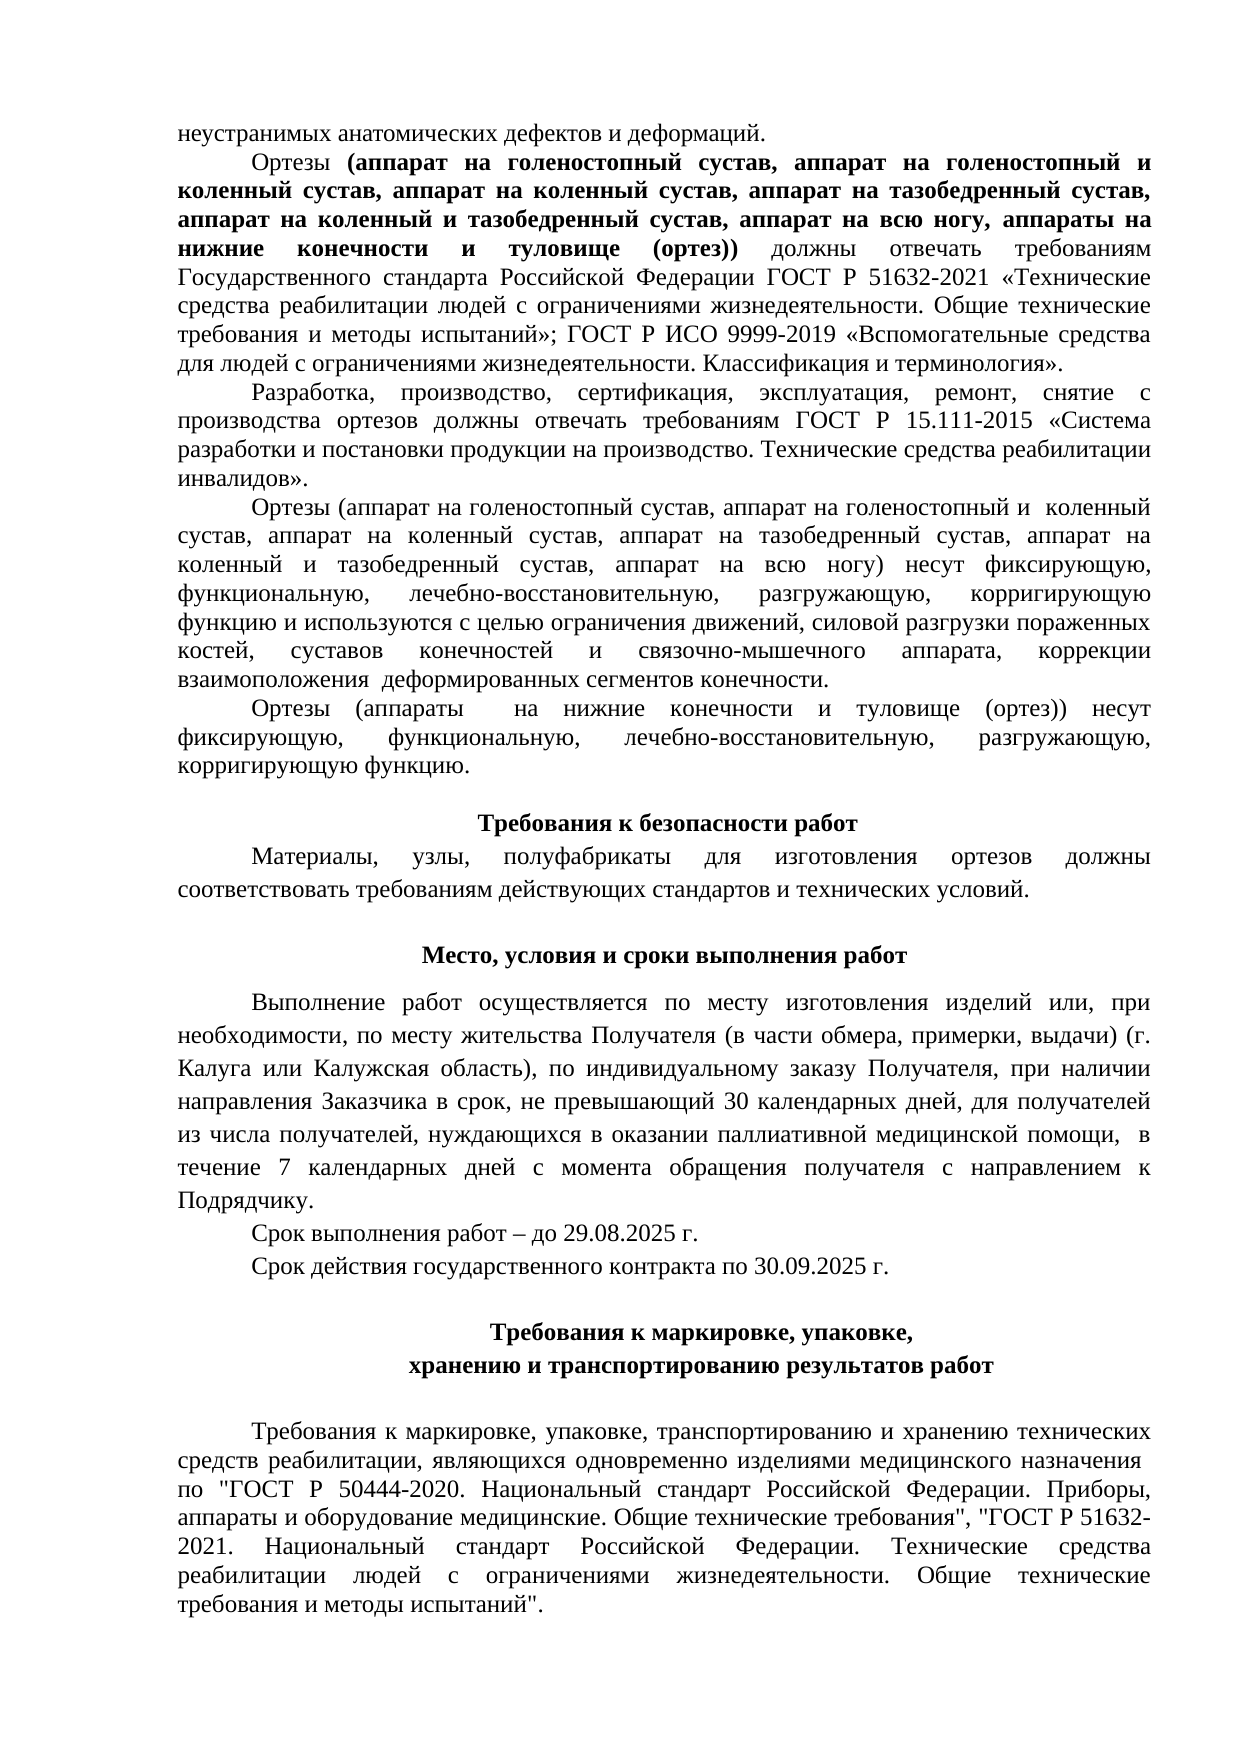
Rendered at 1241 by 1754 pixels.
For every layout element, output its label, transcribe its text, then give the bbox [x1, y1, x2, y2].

text Ортезы (аппарат на голеностопный сустав, аппарат на голеностопный и коленный сустав, аппарат на коленный сустав, аппарат на тазобедренный сустав, аппарат на коленный и тазобедренный сустав, аппарат на всю ногу, аппараты на нижние конечности и туловище (ортез)) должны отвечать требованиям Государственного стандарта Российской Федерации ГОСТ Р 51632-2021 «Технические средства реабилитации людей с ограничениями жизнедеятельности. Общие технические требования и методы испытаний»; ГОСТ Р ИСО 9999-2019 «Вспомогательные средства для людей с ограничениями жизнедеятельности. Классификация и терминология». [177, 147, 1152, 377]
text Материалы, узлы, полуфабрикаты для изготовления ортезов должны соответствовать требованиям действующих стандартов и технических условий. [177, 841, 1152, 903]
text Ортезы (аппарат на голеностопный сустав, аппарат на голеностопный и коленный сустав, аппарат на коленный сустав, аппарат на тазобедренный сустав, аппарат на коленный и тазобедренный сустав, аппарат на всю ногу) несут фиксирующую, функциональную, лечебно-восстановительную, разгружающую, корригирующую функцию и используются с целью ограничения движений, силовой разгрузки пораженных костей, суставов конечностей и связочно-мышечного аппарата, коррекции взаимоположения деформированных сегментов конечности. [177, 492, 1152, 693]
text хранению и транспортированию результатов работ [177, 1350, 1152, 1379]
text Место, условия и сроки выполнения работ [177, 940, 1152, 969]
text Требования к безопасности работ [177, 808, 1152, 837]
text Требования к маркировке, упаковке, [177, 1317, 1152, 1346]
text Срок выполнения работ – до 29.08.2025 г. [177, 1218, 1152, 1247]
text Срок действия государственного контракта по 30.09.2025 г. [177, 1251, 1152, 1280]
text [177, 118, 1152, 147]
text Ортезы (аппараты на нижние конечности и туловище (ортез)) несут фиксирующую, функциональную, лечебно-восстановительную, разгружающую, корригирующую функцию. [177, 693, 1152, 779]
text Требования к маркировке, упаковке, транспортированию и хранению технических средств реабилитации, являющихся одновременно изделиями медицинского назначения по "ГОСТ Р 50444-2020. Национальный стандарт Российской Федерации. Приборы, аппараты и оборудование медицинские. Общие технические требования", "ГОСТ Р 51632-2021. Национальный стандарт Российской Федерации. Технические средства реабилитации людей с ограничениями жизнедеятельности. Общие технические требования и методы испытаний". [177, 1416, 1152, 1617]
text Разработка, производство, сертификация, эксплуатация, ремонт, снятие с производства ортезов должны отвечать требованиям ГОСТ Р 15.111-2015 «Система разработки и постановки продукции на производство. Технические средства реабилитации инвалидов». [177, 377, 1152, 492]
text Выполнение работ осуществляется по месту изготовления изделий или, при необходимости, по месту жительства Получателя (в части обмера, примерки, выдачи) (г. Калуга или Калужская область), по индивидуальному заказу Получателя, при наличии направления Заказчика в срок, не превышающий 30 календарных дней, для получателей из числа получателей, нуждающихся в оказании паллиативной медицинской помощи, в течение 7 календарных дней с момента обращения получателя с направлением к Подрядчику. [177, 987, 1152, 1214]
